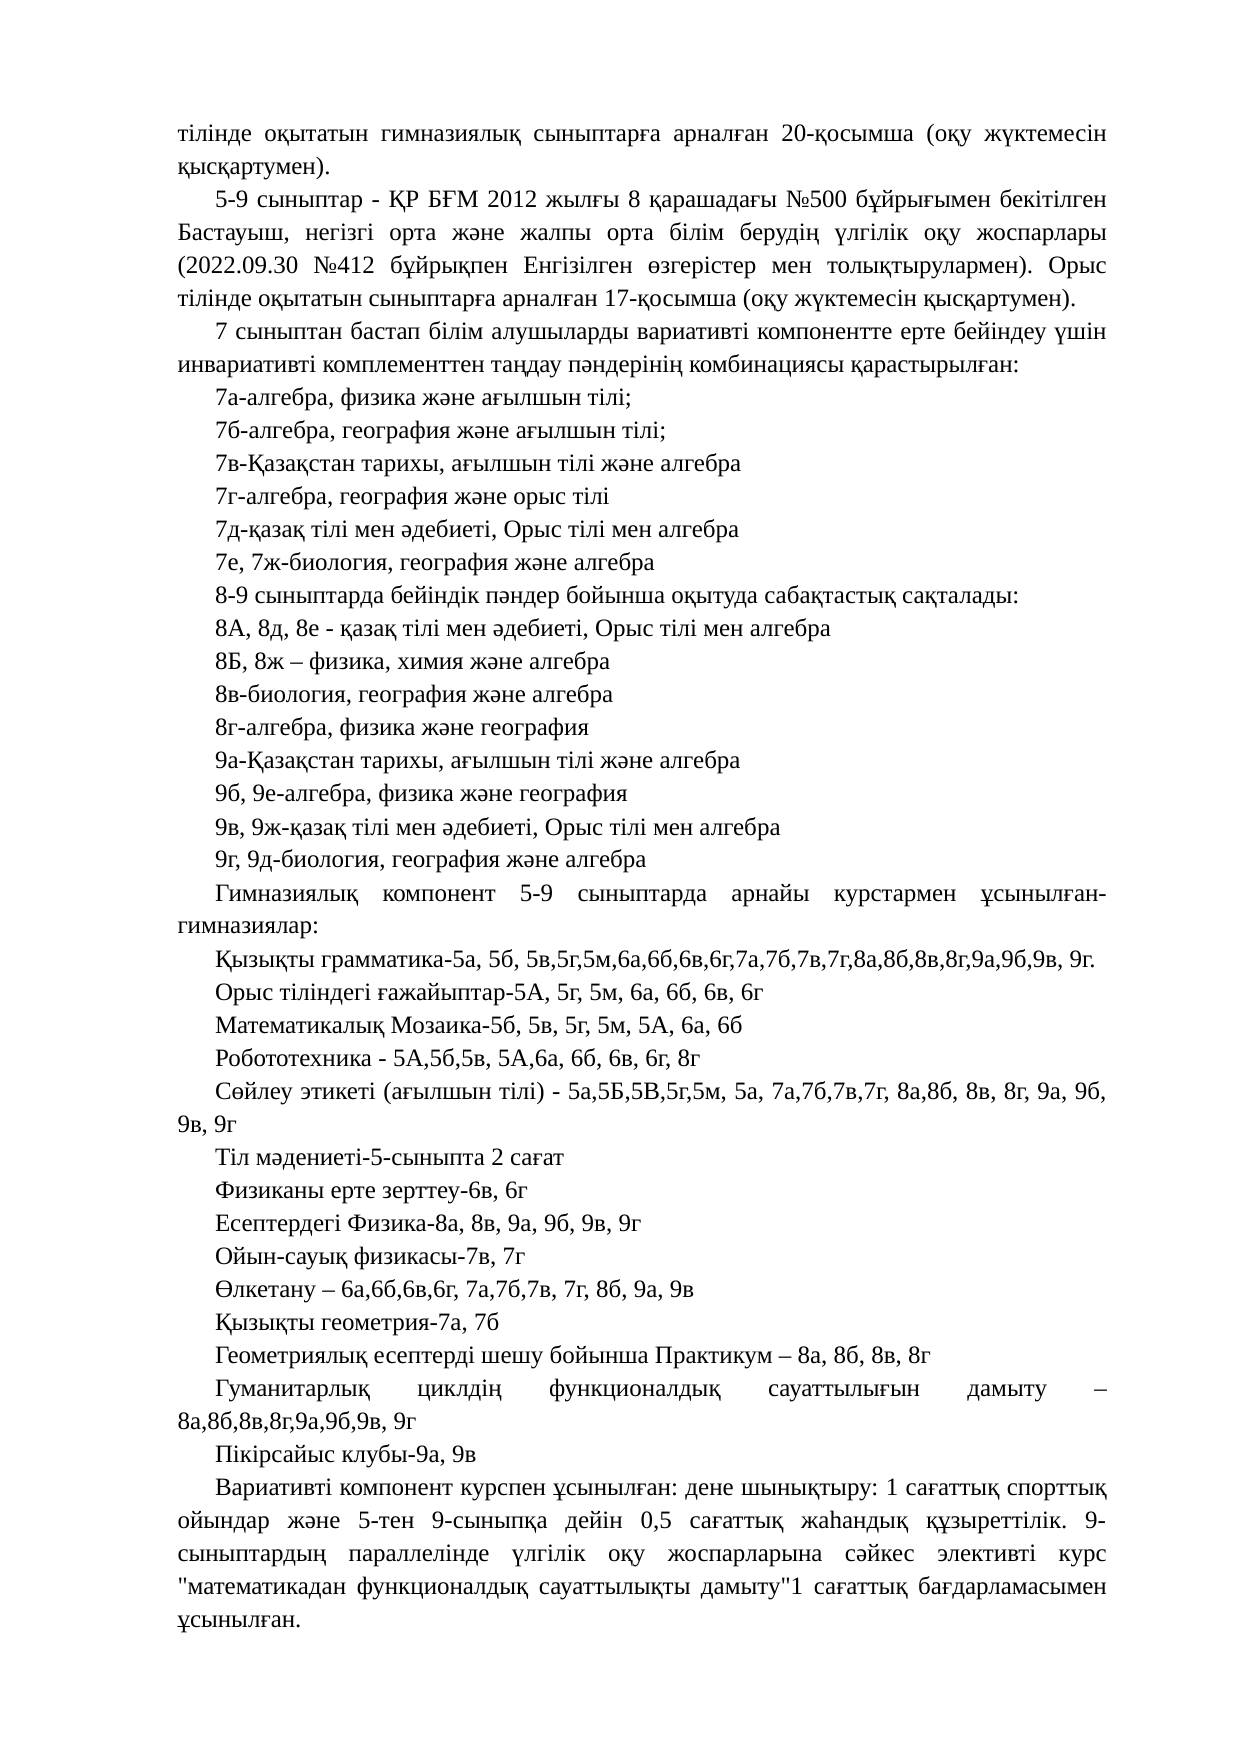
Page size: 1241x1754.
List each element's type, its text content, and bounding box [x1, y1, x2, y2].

text 8г-алгебра, физика және география [177, 712, 1107, 741]
text 7г-алгебра, география және орыс тілі [177, 481, 1107, 510]
text 7е, 7ж-биология, география және алгебра [177, 547, 1107, 576]
text Физиканы ерте зерттеу-6в, 6г [177, 1175, 1107, 1203]
text 7б-алгебра, география және ағылшын тілі; [177, 415, 1107, 444]
text 9в, 9ж-қазақ тілі мен әдебиеті, Орыс тілі мен алгебра [177, 812, 1107, 840]
text Робототехника - 5А,5б,5в, 5А,6а, 6б, 6в, 6г, 8г [177, 1043, 1107, 1071]
text Қызықты грамматика-5а, 5б, 5в,5г,5м,6а,6б,6в,6г,7а,7б,7в,7г,8а,8б,8в,8г,9а,9б,9в, 9г. [177, 944, 1107, 972]
text Геометриялық есептерді шешу бойынша Практикум – 8а, 8б, 8в, 8г [177, 1340, 1107, 1369]
text Орыс тіліндегі ғажайыптар-5А, 5г, 5м, 6а, 6б, 6в, 6г [177, 977, 1107, 1005]
text Вариативті компонент курспен ұсынылған: дене шынықтыру: 1 сағаттық спорттық ойындар және 5-тен 9-сыныпқа дейін 0,5 сағаттық жаһандық құзыреттілік. 9-сыныптардың параллелінде үлгілік оқу жоспарларына сәйкес элективті курс "математикадан функционалдық сауаттылықты дамыту"1 сағаттық бағдарламасымен ұсынылған. [177, 1472, 1107, 1633]
text Пікірсайыс клубы-9а, 9в [177, 1439, 1107, 1468]
text 9б, 9е-алгебра, физика және география [177, 778, 1107, 807]
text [177, 118, 1107, 180]
text Есептердегі Физика-8а, 8в, 9а, 9б, 9в, 9г [177, 1208, 1107, 1237]
text Гимназиялық компонент 5-9 сыныптарда арнайы курстармен ұсынылған-гимназиялар: [177, 878, 1107, 939]
text 8-9 сыныптарда бейіндік пәндер бойынша оқытуда сабақтастық сақталады: [177, 580, 1107, 609]
text 8А, 8д, 8е - қазақ тілі мен әдебиеті, Орыс тілі мен алгебра [177, 613, 1107, 642]
text 5-9 сыныптар - ҚР БҒМ 2012 жылғы 8 қарашадағы №500 бұйрығымен бекітілген Бастауыш, негізгі орта және жалпы орта білім берудің үлгілік оқу жоспарлары (2022.09.30 №412 бұйрықпен Енгізілген өзгерістер мен толықтырулармен). Орыс тілінде оқытатын сыныптарға арналған 17-қосымша (оқу жүктемесін қысқартумен). [177, 184, 1107, 312]
text Гуманитарлық циклдің функционалдық сауаттылығын дамыту – 8а,8б,8в,8г,9а,9б,9в, 9г [177, 1373, 1107, 1435]
text Тіл мәдениеті-5-сыныпта 2 сағат [177, 1142, 1107, 1171]
text Сөйлеу этикеті (ағылшын тілі) - 5а,5Б,5В,5г,5м, 5а, 7а,7б,7в,7г, 8а,8б, 8в, 8г, 9а, 9б, 9в, 9г [177, 1076, 1107, 1137]
text 7а-алгебра, физика және ағылшын тілі; [177, 382, 1107, 411]
text 7 сыныптан бастап білім алушыларды вариативті компонентте ерте бейіндеу үшін инвариативті комплементтен таңдау пәндерінің комбинациясы қарастырылған: [177, 316, 1107, 378]
text Математикалық Мозаика-5б, 5в, 5г, 5м, 5А, 6а, 6б [177, 1010, 1107, 1038]
text 7д-қазақ тілі мен әдебиеті, Орыс тілі мен алгебра [177, 514, 1107, 543]
text Қызықты геометрия-7а, 7б [177, 1307, 1107, 1336]
text 8в-биология, география және алгебра [177, 679, 1107, 708]
text 9г, 9д-биология, география және алгебра [177, 844, 1107, 873]
text 7в-Қазақстан тарихы, ағылшын тілі және алгебра [177, 448, 1107, 477]
text 9а-Қазақстан тарихы, ағылшын тілі және алгебра [177, 746, 1107, 774]
text Ойын-сауық физикасы-7в, 7г [177, 1241, 1107, 1269]
text 8Б, 8ж – физика, химия және алгебра [177, 646, 1107, 675]
text Өлкетану – 6а,6б,6в,6г, 7а,7б,7в, 7г, 8б, 9а, 9в [177, 1274, 1107, 1303]
